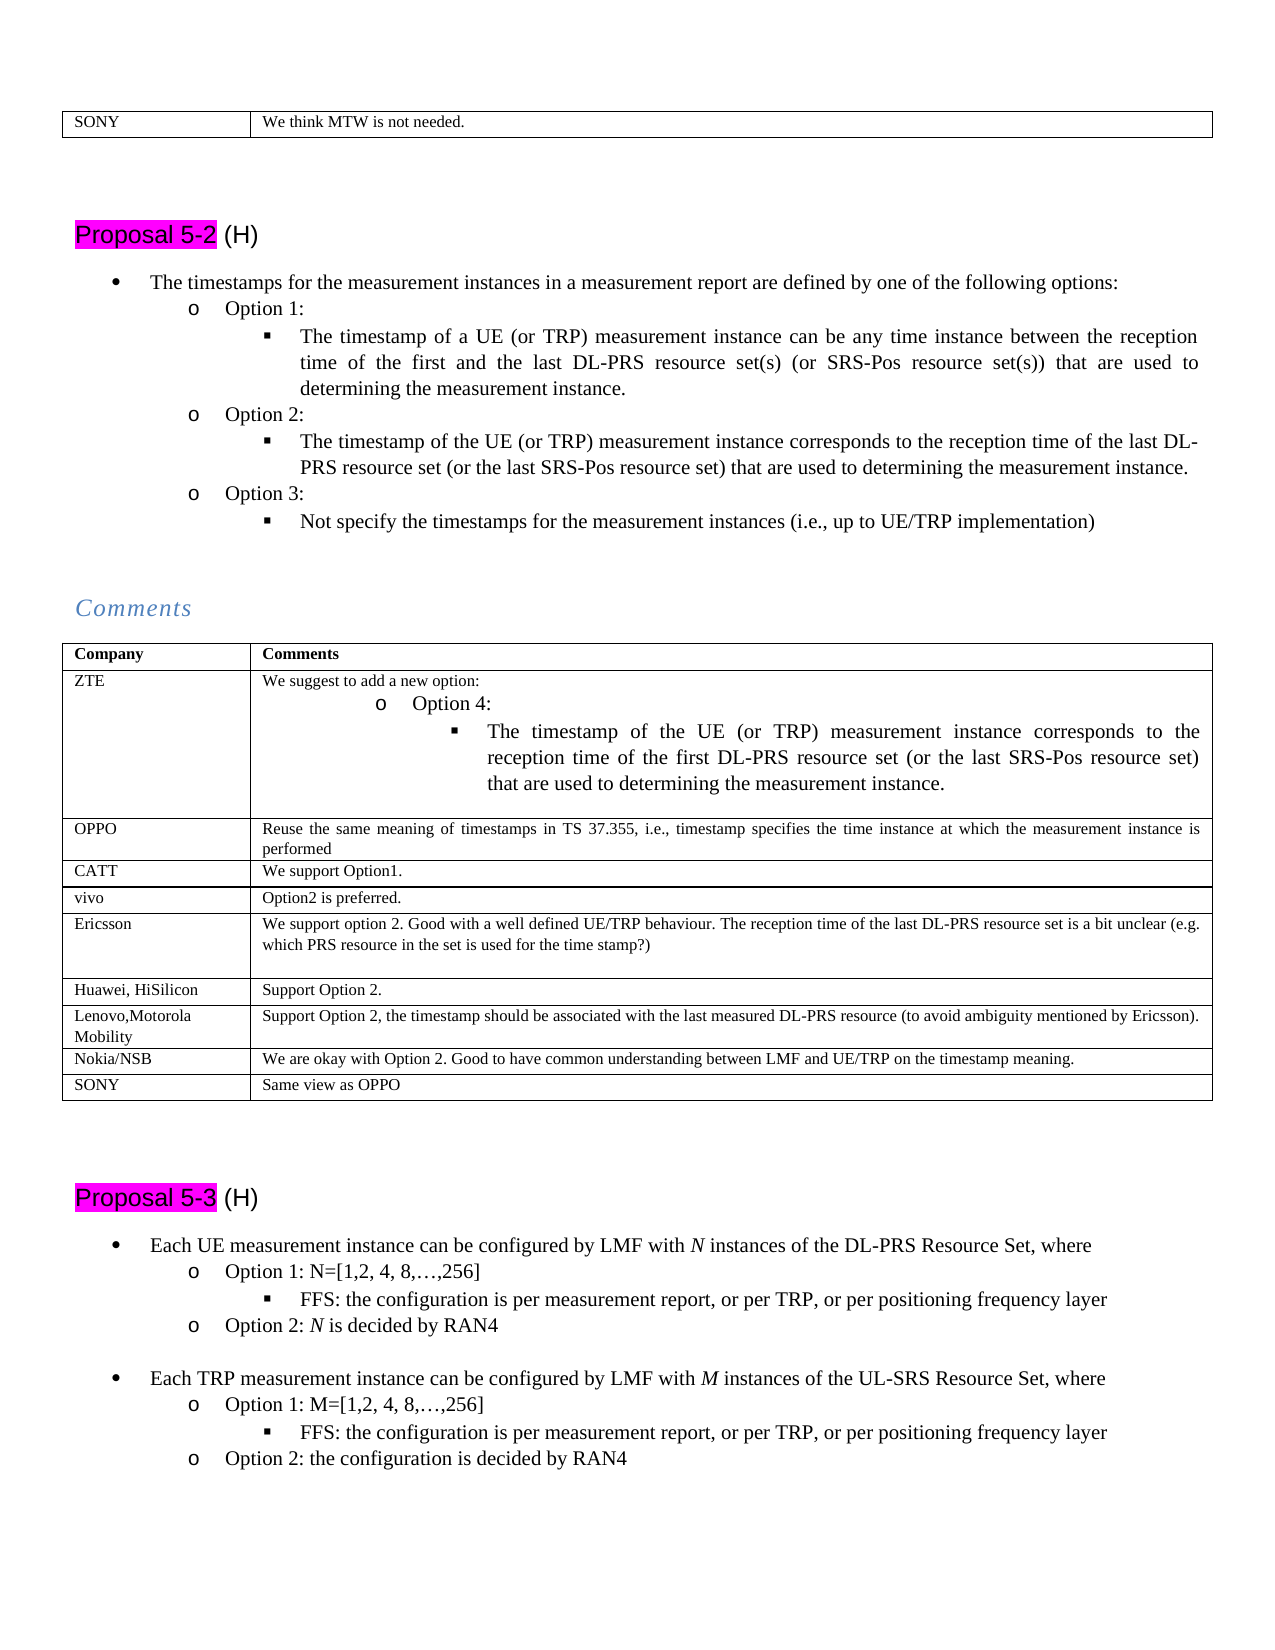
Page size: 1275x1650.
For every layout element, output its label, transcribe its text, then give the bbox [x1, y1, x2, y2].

table_cell We support option 2. Good with a well defined UE/TRP behaviour. The reception time of the last DL-PRS resource set is a bit unclear (e.g. which PRS resource in the set is used for the time stamp?) [251, 914, 1212, 978]
table_cell Reuse the same meaning of timestamps in TS 37.355, i.e., timestamp specifies the time instance at which the measurement instance is performed [251, 819, 1212, 860]
list The timestamp of the UE (or TRP) measurement instance corresponds to the reception time of the last DL-PRS resource set (or the last SRS-Pos resource set) that are used to determining the measurement instance. [262, 429, 1200, 479]
subtitle Proposal 5-3 (H) [217, 1183, 1200, 1212]
list FFS: the configuration is per measurement report, or per TRP, or per positioning frequency layer [262, 1287, 1200, 1311]
table_cell SONY [63, 1075, 250, 1100]
list Each TRP measurement instance can be configured by LMF with M instances of the UL-SRS Resource Set, where [112, 1366, 1200, 1390]
table_cell We suggest to add a new option: Option 4: The timestamp of the UE (or TRP) measurement instance corresponds to the reception time of the first DL-PRS resource set (or the last SRS-Pos resource set) that are used to determining the measurement instance. [251, 671, 1212, 817]
table_cell CATT [63, 861, 250, 886]
table_cell Ericsson [63, 914, 250, 978]
table_cell Option2 is preferred. [251, 888, 1212, 913]
list Option 1: N=[1,2, 4, 8,…,256] [187, 1259, 1200, 1285]
table_cell Support Option 2. [251, 979, 1212, 1005]
list Option 2: the configuration is decided by RAN4 [187, 1446, 1200, 1472]
table_cell SONY [63, 112, 250, 137]
subtitle Comments [75, 593, 1200, 621]
table_cell Support Option 2, the timestamp should be associated with the last measured DL-PRS resource (to avoid ambiguity mentioned by Ericsson). [251, 1006, 1212, 1047]
list Each UE measurement instance can be configured by LMF with N instances of the DL-PRS Resource Set, where [112, 1233, 1200, 1257]
table_cell vivo [63, 888, 250, 913]
table_cell We are okay with Option 2. Good to have common understanding between LMF and UE/TRP on the timestamp meaning. [251, 1049, 1212, 1074]
table_cell Huawei, HiSilicon [63, 979, 250, 1005]
table_cell We support Option1. [251, 861, 1212, 886]
table_cell ZTE [63, 671, 250, 817]
table_cell Lenovo,Motorola Mobility [63, 1006, 250, 1047]
table_cell We think MTW is not needed. [251, 112, 1212, 137]
list FFS: the configuration is per measurement report, or per TRP, or per positioning frequency layer [262, 1420, 1200, 1444]
list Option 1: [187, 296, 1200, 322]
subtitle Proposal 5-2 (H) [217, 220, 1200, 249]
list Not specify the timestamps for the measurement instances (i.e., up to UE/TRP implementation) [262, 509, 1200, 533]
table_cell Nokia/NSB [63, 1049, 250, 1074]
table_cell OPPO [63, 819, 250, 860]
table_cell Same view as OPPO [251, 1075, 1212, 1100]
list The timestamp of a UE (or TRP) measurement instance can be any time instance between the reception time of the first and the last DL-PRS resource set(s) (or SRS-Pos resource set(s)) that are used to determining the measurement instance. [262, 324, 1200, 399]
list The timestamps for the measurement instances in a measurement report are defined by one of the following options: [112, 270, 1200, 294]
list Option 2: [187, 401, 1200, 427]
table_header Comments [251, 644, 1212, 669]
list Option 1: M=[1,2, 4, 8,…,256] [187, 1392, 1200, 1418]
list Option 2: N is decided by RAN4 [187, 1313, 1200, 1338]
table_header Company [63, 644, 250, 669]
list Option 3: [187, 481, 1200, 507]
